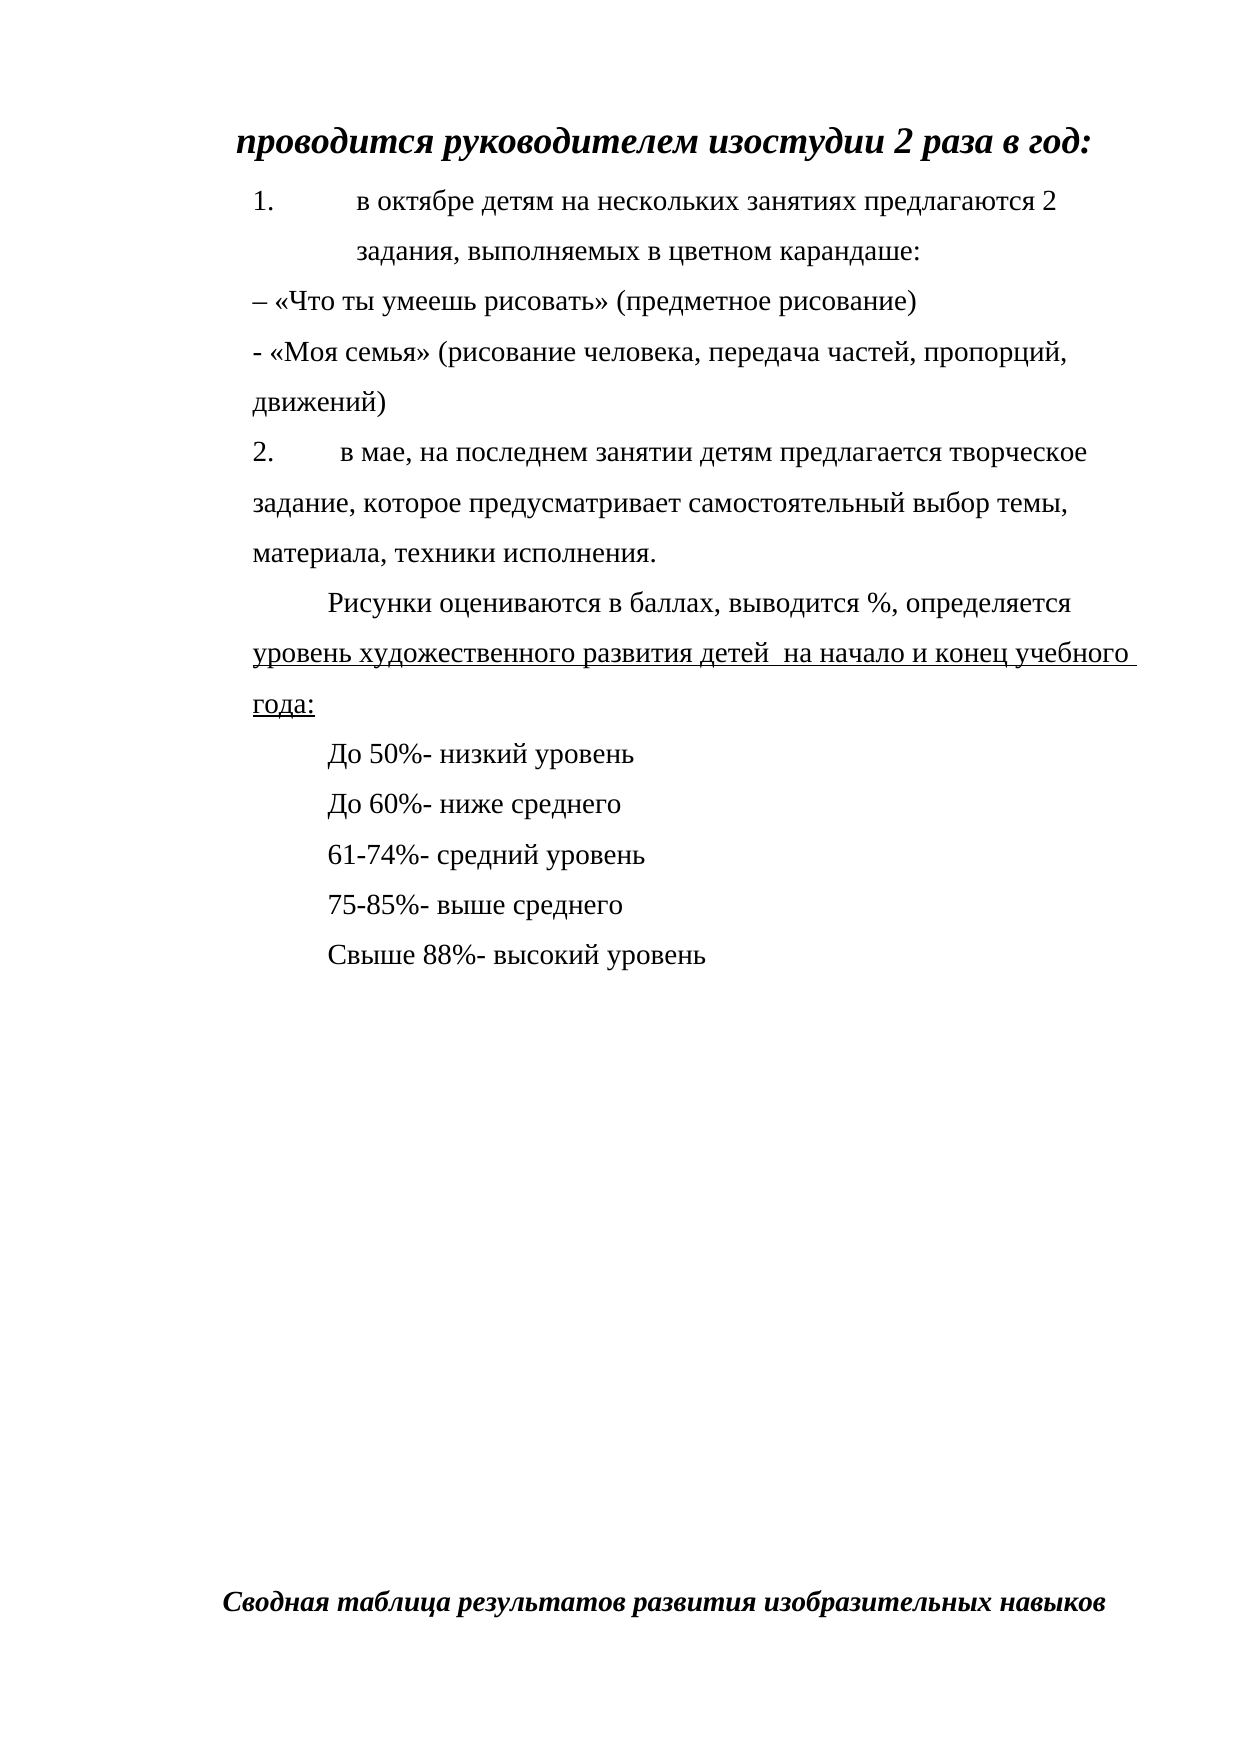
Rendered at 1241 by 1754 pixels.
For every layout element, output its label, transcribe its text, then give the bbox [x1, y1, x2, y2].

text Рисунки оцениваются в баллах, выводится %, определяется уровень художественного развития детей на начало и конец учебного года: [252, 585, 1152, 719]
text - «Моя семья» (рисование человека, передача частей, пропорций, движений) [252, 334, 1152, 418]
text 61-74%- средний уровень [252, 837, 1152, 870]
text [177, 1584, 1152, 1618]
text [177, 118, 1152, 161]
text 1. в октябре детям на нескольких занятиях предлагаются 2 задания, выполняемых в цветном карандаше: [252, 183, 1152, 267]
text 2. в мае, на последнем занятии детям предлагается творческое задание, которое предусматривает самостоятельный выбор темы, материала, техники исполнения. [252, 434, 1152, 568]
text 75-85%- выше среднего [252, 887, 1152, 921]
text До 50%- низкий уровень [252, 736, 1152, 770]
text Свыше 88%- высокий уровень [252, 937, 1152, 971]
text До 60%- ниже среднего [252, 787, 1152, 820]
text – «Что ты умеешь рисовать» (предметное рисование) [252, 283, 1152, 317]
